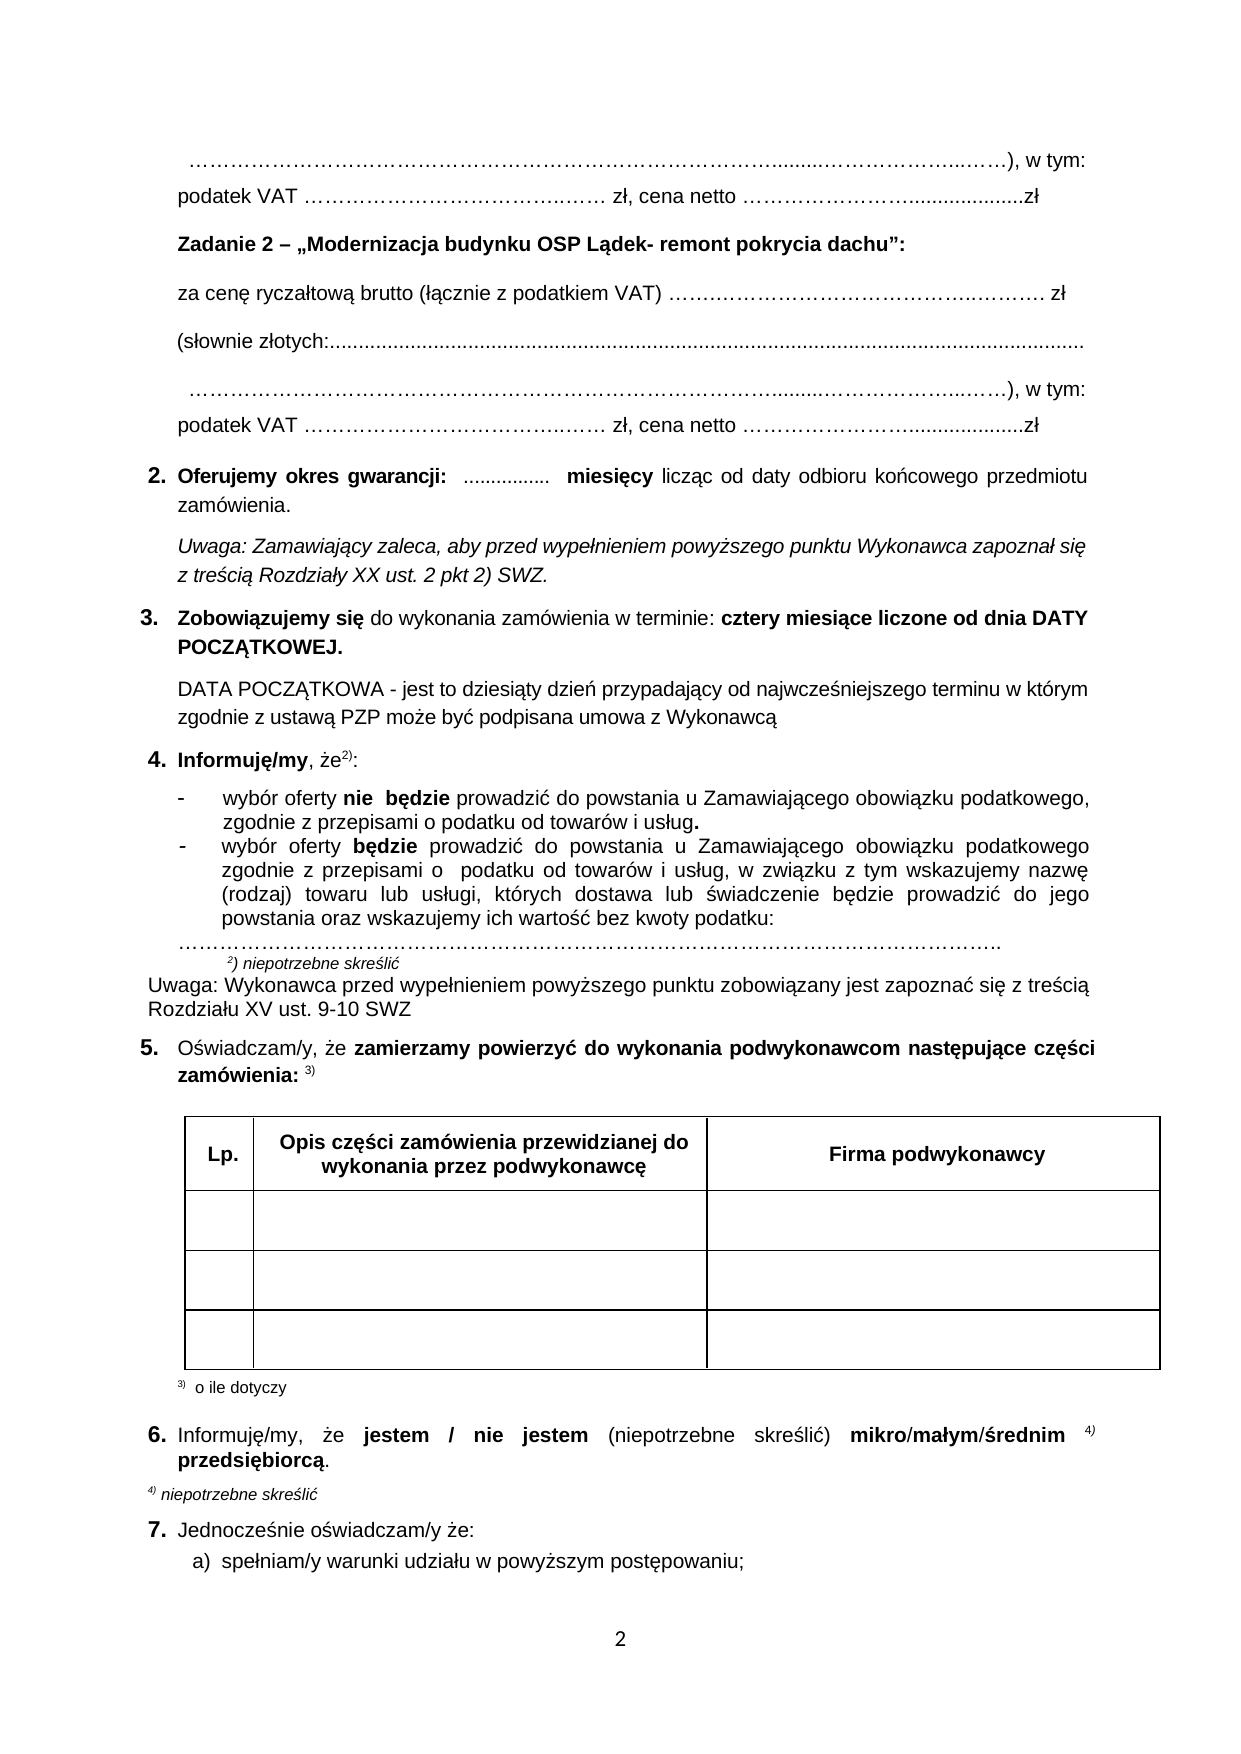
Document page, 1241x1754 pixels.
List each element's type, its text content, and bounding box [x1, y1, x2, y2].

table_header Lp. [186, 1117, 253, 1190]
table_header Firma podwykonawcy [708, 1117, 1159, 1190]
list wybór oferty nie będzie prowadzić do powstania u Zamawiającego obowiązku podatkowego, zgodnie z przepisami o podatku od towarów i usług. [177, 786, 1090, 834]
list Oświadczam/y, że zamierzamy powierzyć do wykonania podwykonawcom następujące części zamówienia: 3) [140, 1033, 1096, 1087]
text Zadanie 2 – „Modernizacja budynku OSP Lądek- remont pokrycia dachu”: [148, 232, 1088, 256]
text 2) niepotrzebne skreślić [221, 954, 1090, 973]
text Uwaga: Wykonawca przed wypełnieniem powyższego punktu zobowiązany jest zapoznać się z treścią Rozdziału XV ust. 9-10 SWZ [148, 973, 1090, 1021]
table_header Opis części zamówienia przewidzianej do wykonania przez podwykonawcę [254, 1117, 707, 1190]
list spełniam/y warunki udziału w powyższym postępowaniu; [192, 1548, 1088, 1572]
list Oferujemy okres gwarancji: ................ miesięcy licząc od daty odbioru końcowego przedmiotu zamówienia. [148, 462, 1088, 517]
list Zobowiązujemy się do wykonania zamówienia w terminie: cztery miesiące liczone od dnia DATY POCZĄTKOWEJ. [140, 604, 1088, 659]
text Uwaga: Zamawiający zaleca, aby przed wypełnieniem powyższego punktu Wykonawca zapoznał się z treścią Rozdziały XX ust. 2 pkt 2) SWZ. [177, 534, 1088, 587]
text 3) o ile dotyczy [148, 1378, 1096, 1397]
table_cell [708, 1311, 1159, 1368]
table_cell [254, 1251, 706, 1309]
list Informuję/my, że2): [148, 746, 1088, 773]
table_cell [186, 1191, 253, 1250]
table_cell [254, 1311, 706, 1368]
table_cell [186, 1251, 253, 1309]
list Jednocześnie oświadczam/y że: [148, 1516, 1088, 1542]
text DATA POCZĄTKOWA - jest to dziesiąty dzień przypadający od najwcześniejszego terminu w którym zgodnie z ustawą PZP może być podpisana umowa z Wykonawcą [177, 676, 1088, 729]
text ……………………………………………………………………………………………………….. [177, 930, 1090, 954]
table_cell [708, 1191, 1159, 1250]
table_cell [186, 1311, 253, 1368]
list wybór oferty będzie prowadzić do powstania u Zamawiającego obowiązku podatkowego zgodnie z przepisami o podatku od towarów i usług, w związku z tym wskazujemy nazwę (rodzaj) towaru lub usługi, których dostawa lub świadczenie będzie prowadzić do jego powstania oraz wskazujemy ich wartość bez kwoty podatku: [177, 834, 1090, 930]
table_cell [708, 1251, 1159, 1309]
table_cell [254, 1191, 706, 1250]
text 4) niepotrzebne skreślić [148, 1484, 1096, 1503]
list Informuję/my, że jestem / nie jestem (niepotrzebne skreślić) mikro/małym/średnim 4) przedsiębiorcą. [148, 1421, 1096, 1472]
text ………………………………………………………………………….........………………...……), w tym: podatek VAT ………………………………..…… zł, cena netto ……………………....................zł [148, 148, 1088, 207]
text ………………………………………………………………………….........………………...……), w tym: podatek VAT ………………………………..…… zł, cena netto ……………………....................zł [148, 377, 1088, 437]
text za cenę ryczałtową brutto (łącznie z podatkiem VAT) …….………………………………..………. zł [148, 280, 1088, 304]
